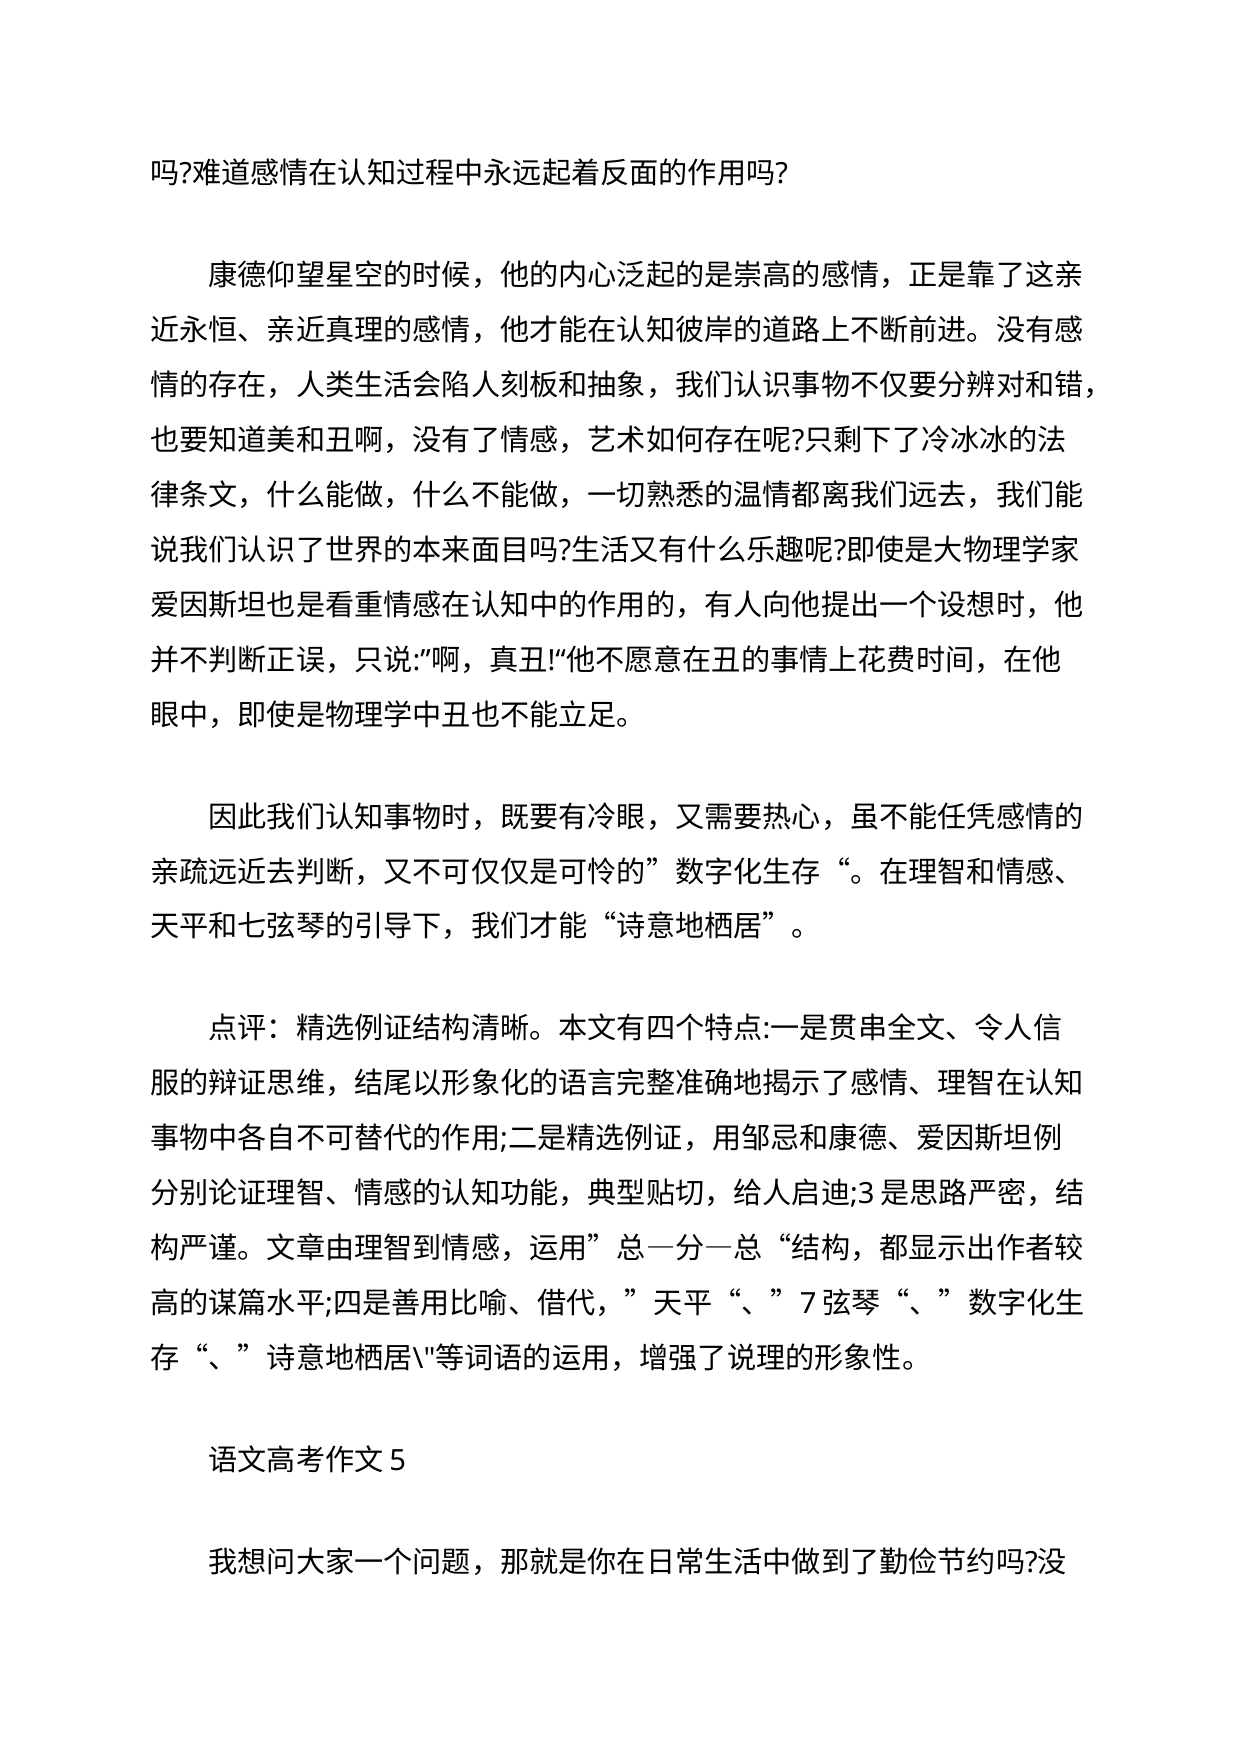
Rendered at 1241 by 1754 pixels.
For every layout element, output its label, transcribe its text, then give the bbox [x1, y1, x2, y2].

text 语文高考作文5 [150, 1437, 1090, 1479]
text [150, 150, 1090, 192]
text 康德仰望星空的时候，他的内心泛起的是崇高的感情，正是靠了这亲近永恒、亲近真理的感情，他才能在认知彼岸的道路上不断前进。没有感情的存在，人类生活会陷人刻板和抽象，我们认识事物不仅要分辨对和错，也要知道美和丑啊，没有了情感，艺术如何存在呢?只剩下了冷冰冰的法律条文，什么能做，什么不能做，一切熟悉的温情都离我们远去，我们能说我们认识了世界的本来面目吗?生活又有什么乐趣呢?即使是大物理学家爱因斯坦也是看重情感在认知中的作用的，有人向他提出一个设想时，他并不判断正误，只说:”啊，真丑!“他不愿意在丑的事情上花费时间，在他眼中，即使是物理学中丑也不能立足。 [150, 252, 1090, 734]
text 点评：精选例证结构清晰。本文有四个特点:一是贯串全文、令人信服的辩证思维，结尾以形象化的语言完整准确地揭示了感情、理智在认知事物中各自不可替代的作用;二是精选例证，用邹忌和康德、爱因斯坦例分别论证理智、情感的认知功能，典型贴切，给人启迪;3是思路严密，结构严谨。文章由理智到情感，运用”总—分—总“结构，都显示出作者较高的谋篇水平;四是善用比喻、借代，”天平“、”7弦琴“、”数字化生存“、”诗意地栖居\"等词语的运用，增强了说理的形象性。 [150, 1005, 1090, 1377]
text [150, 1538, 1090, 1581]
text 因此我们认知事物时，既要有冷眼，又需要热心，虽不能任凭感情的亲疏远近去判断，又不可仅仅是可怜的”数字化生存“。在理智和情感、天平和七弦琴的引导下，我们才能“诗意地栖居”。 [150, 793, 1090, 945]
